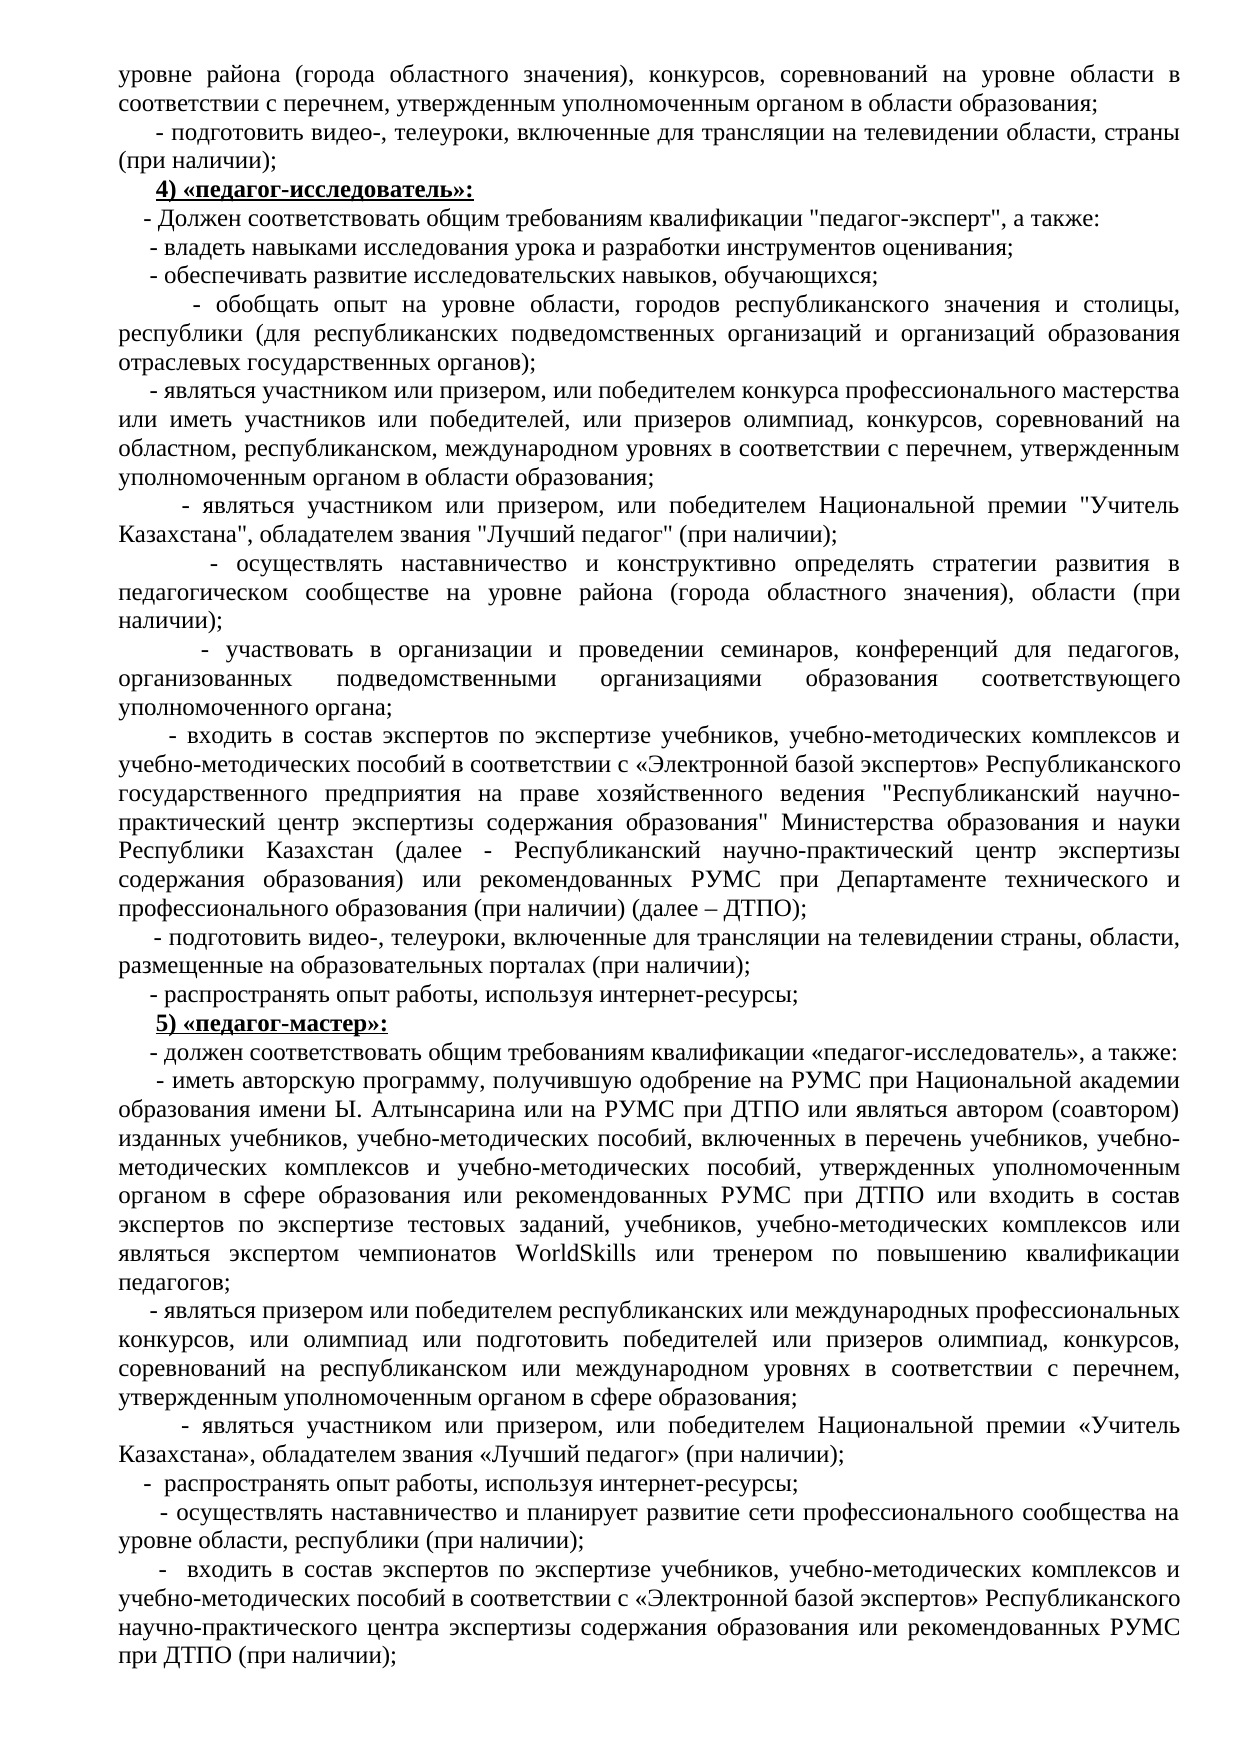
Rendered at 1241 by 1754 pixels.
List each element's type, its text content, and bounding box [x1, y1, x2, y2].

text - распространять опыт работы, используя интернет-ресурсы; [118, 979, 1181, 1008]
text - входить в состав экспертов по экспертизе учебников, учебно-методических комплексов и учебно-методических пособий в соответствии с «Электронной базой экспертов» Республиканского государственного предприятия на праве хозяйственного ведения "Республиканский научно-практический центр экспертизы содержания образования" Министерства образования и науки Республики Казахстан (далее - Республиканский научно-практический центр экспертизы содержания образования) или рекомендованных РУМС при Департаменте технического и профессионального образования (при наличии) (далее – ДТПО); [118, 720, 1181, 922]
text - владеть навыками исследования урока и разработки инструментов оценивания; [118, 232, 1181, 260]
text - являться участником или призером, или победителем конкурса профессионального мастерства или иметь участников или победителей, или призеров олимпиад, конкурсов, соревнований на областном, республиканском, международном уровнях в соответствии с перечнем, утвержденным уполномоченным органом в области образования; [118, 375, 1181, 490]
text - являться участником или призером, или победителем Национальной премии "Учитель Казахстана", обладателем звания "Лучший педагог" (при наличии); [118, 490, 1181, 548]
text - обеспечивать развитие исследовательских навыков, обучающихся; [118, 260, 1181, 289]
text - являться призером или победителем республиканских или международных профессиональных конкурсов, или олимпиад или подготовить победителей или призеров олимпиад, конкурсов, соревнований на республиканском или международном уровнях в соответствии с перечнем, утвержденным уполномоченным органом в сфере образования; [118, 1295, 1181, 1410]
text - иметь авторскую программу, получившую одобрение на РУМС при Национальной академии образования имени Ы. Алтынсарина или на РУМС при ДТПО или являться автором (соавтором) изданных учебников, учебно-методических пособий, включенных в перечень учебников, учебно-методических комплексов и учебно-методических пособий, утвержденных уполномоченным органом в сфере образования или рекомендованных РУМС при ДТПО или входить в состав экспертов по экспертизе тестовых заданий, учебников, учебно-методических комплексов или являться экспертом чемпионатов WorldSkills или тренером по повышению квалификации педагогов; [118, 1065, 1181, 1295]
text - должен соответствовать общим требованиям квалификации «педагог-исследователь», а также: [118, 1037, 1181, 1065]
text - подготовить видео-, телеуроки, включенные для трансляции на телевидении страны, области, размещенные на образовательных порталах (при наличии); [118, 922, 1181, 979]
text - являться участником или призером, или победителем Национальной премии «Учитель Казахстана», обладателем звания «Лучший педагог» (при наличии); [118, 1410, 1181, 1468]
text - входить в состав экспертов по экспертизе учебников, учебно-методических комплексов и учебно-методических пособий в соответствии с «Электронной базой экспертов» Республиканского научно-практического центра экспертизы содержания образования или рекомендованных РУМС при ДТПО (при наличии); [118, 1554, 1181, 1669]
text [118, 59, 1181, 117]
text - обобщать опыт на уровне области, городов республиканского значения и столицы, республики (для республиканских подведомственных организаций и организаций образования отраслевых государственных органов); [118, 289, 1181, 375]
text - распространять опыт работы, используя интернет-ресурсы; [118, 1468, 1181, 1497]
text - подготовить видео-, телеуроки, включенные для трансляции на телевидении области, страны (при наличии); [118, 117, 1181, 174]
text 5) «педагог-мастер»: [118, 1008, 1181, 1037]
text - осуществлять наставничество и конструктивно определять стратегии развития в педагогическом сообществе на уровне района (города областного значения), области (при наличии); [118, 548, 1181, 634]
text 4) «педагог-исследователь»: [118, 174, 1181, 203]
text - участвовать в организации и проведении семинаров, конференций для педагогов, организованных подведомственными организациями образования соответствующего уполномоченного органа; [118, 634, 1181, 720]
text - Должен соответствовать общим требованиям квалификации "педагог-эксперт", а также: [118, 203, 1181, 232]
text - осуществлять наставничество и планирует развитие сети профессионального сообщества на уровне области, республики (при наличии); [118, 1497, 1181, 1554]
